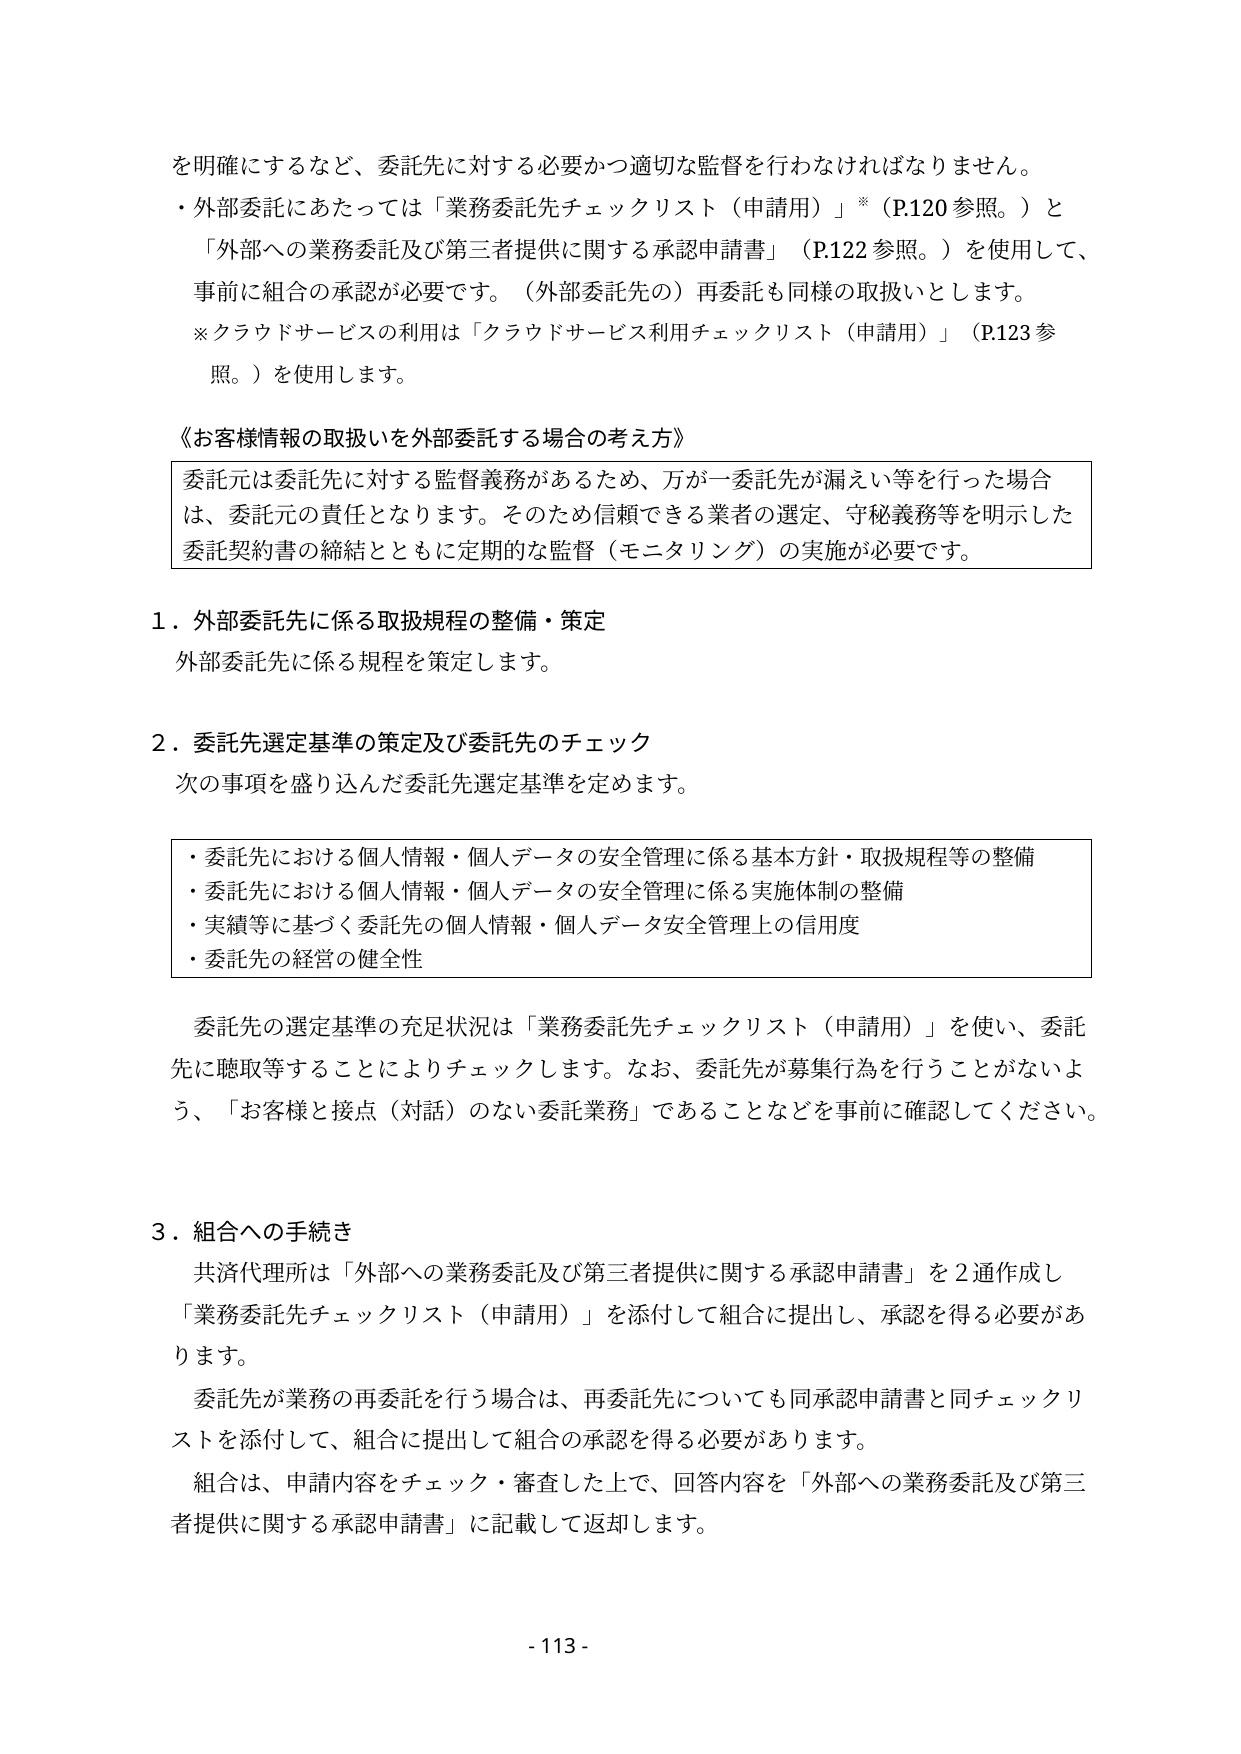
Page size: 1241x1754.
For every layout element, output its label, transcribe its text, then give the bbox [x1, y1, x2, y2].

text 共済代理所は「外部への業務委託及び第三者提供に関する承認申請書」を２通作成し「業務委託先チェックリスト（申請用）」を添付して組合に提出し、承認を得る必要があります。 [171, 1255, 1092, 1371]
text ２．委託先選定基準の策定及び委託先のチェック [148, 725, 1092, 758]
text 委託先が業務の再委託を行う場合は、再委託先についても同承認申請書と同チェックリストを添付して、組合に提出して組合の承認を得る必要があります。 [171, 1381, 1092, 1455]
table_header ・委託先における個人情報・個人データの安全管理に係る基本方針・取扱規程等の整備 ・委託先における個人情報・個人データの安全管理に係る実施体制の整備 ・実績等に基づく委託先の個人情報・個人データ安全管理上の信用度 ・委託先の経営の健全性 [172, 840, 1091, 977]
text ※ クラウドサービスの利用は「クラウドサービス利用チェックリスト（申請用）」（P.123参照。）を使用します。 [193, 316, 1092, 388]
text ３．組合への手続き [148, 1214, 1092, 1247]
text 委託先の選定基準の充足状況は「業務委託先チェックリスト（申請用）」を使い、委託先に聴取等することによりチェックします。なお、委託先が募集行為を行うことがないよう、「お客様と接点（対話）のない委託業務」であることなどを事前に確認してください。 [171, 1009, 1092, 1166]
text ・外部委託にあたっては「業務委託先チェックリスト（申請用）」※（P.120参照。）と「外部への業務委託及び第三者提供に関する承認申請書」（P.122参照。）を使用して、事前に組合の承認が必要です。（外部委託先の）再委託も同様の取扱いとします。 [171, 190, 1092, 307]
text １．外部委託先に係る取扱規程の整備・策定 [148, 603, 1092, 636]
table_header 委託元は委託先に対する監督義務があるため、万が一委託先が漏えい等を行った場合は、委託元の責任となります。そのため信頼できる業者の選定、守秘義務等を明示した委託契約書の締結とともに定期的な監督（モニタリング）の実施が必要です。 [172, 462, 1091, 568]
text を明確にするなど、委託先に対する必要かつ適切な監督を行わなければなりません。 [171, 148, 1092, 181]
subtitle 《お客様情報の取扱いを外部委託する場合の考え方》 [157, 420, 1092, 453]
text 次の事項を盛り込んだ委託先選定基準を定めます。 [157, 766, 1003, 799]
text 外部委託先に係る規程を策定します。 [157, 644, 1003, 677]
text 組合は、申請内容をチェック・審査した上で、回答内容を「外部への業務委託及び第三者提供に関する承認申請書」に記載して返却します。 [171, 1465, 1092, 1539]
